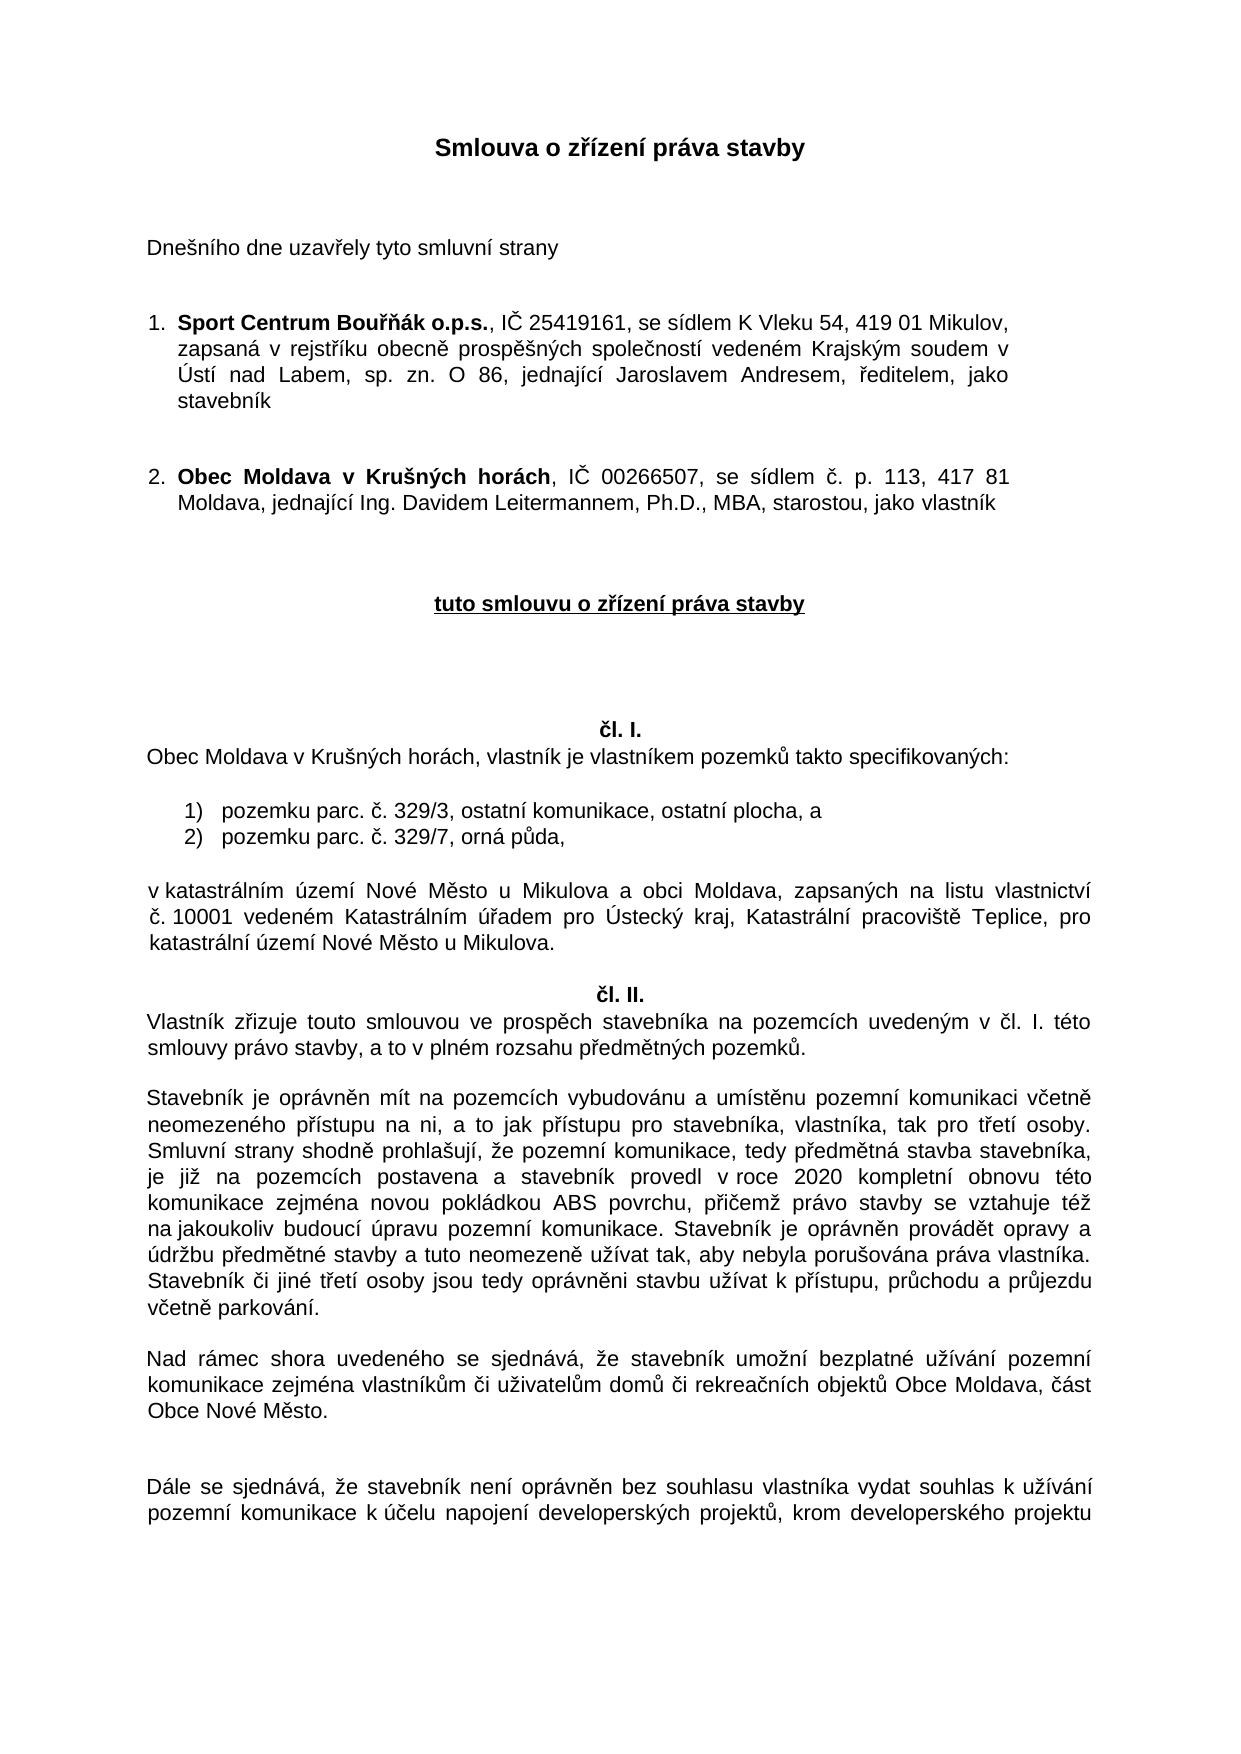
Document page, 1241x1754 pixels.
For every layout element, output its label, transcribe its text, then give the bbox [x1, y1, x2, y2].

text Vlastník zřizuje touto smlouvou ve prospěch stavebníka na pozemcích uvedeným v čl. I. této smlouvy právo stavby, a to v plném rozsahu předmětných pozemků. [146, 1009, 1093, 1060]
text čl. I. [148, 717, 1093, 742]
list Obec Moldava v Krušných horách, IČ 00266507, se sídlem č. p. 113, 417 81 Moldava, jednající Ing. Davidem Leitermannem, Ph.D., MBA, starostou, jako vlastník [148, 464, 1010, 515]
list Sport Centrum Bouřňák o.p.s., IČ 25419161, se sídlem K Vleku 54, 419 01 Mikulov, zapsaná v rejstříku obecně prospěšných společností vedeném Krajským soudem v Ústí nad Labem, sp. zn. O 86, jednající Jaroslavem Andresem, ředitelem, jako stavebník [148, 310, 1010, 413]
text Dnešního dne uzavřely tyto smluvní strany [146, 234, 1093, 259]
list pozemku parc. č. 329/3, ostatní komunikace, ostatní plocha, a [184, 798, 1093, 823]
text v katastrálním území Nové Město u Mikulova a obci Moldava, zapsaných na listu vlastnictví č. 10001 vedeném Katastrálním úřadem pro Ústecký kraj, Katastrální pracoviště Teplice, pro katastrální území Nové Město u Mikulova. [148, 878, 1093, 956]
text Nad rámec shora uvedeného se sjednává, že stavebník umožní bezplatné užívání pozemní komunikace zejména vlastníkům či uživatelům domů či rekreačních objektů Obce Moldava, část Obce Nové Město. [146, 1346, 1093, 1423]
text čl. II. [148, 981, 1092, 1007]
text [146, 1474, 1093, 1525]
text Obec Moldava v Krušných horách, vlastník je vlastníkem pozemků takto specifikovaných: [146, 744, 1093, 769]
list pozemku parc. č. 329/7, orná půda, [184, 824, 1093, 849]
text tuto smlouvu o zřízení práva stavby [146, 591, 1093, 616]
text Smlouva o zřízení práva stavby [148, 133, 1092, 162]
text Stavebník je oprávněn mít na pozemcích vybudovánu a umístěnu pozemní komunikaci včetně neomezeného přístupu na ni, a to jak přístupu pro stavebníka, vlastníka, tak pro třetí osoby. Smluvní strany shodně prohlašují, že pozemní komunikace, tedy předmětná stavba stavebníka, je již na pozemcích postavena a stavebník provedl v roce 2020 kompletní obnovu této komunikace zejména novou pokládkou ABS povrchu, přičemž právo stavby se vztahuje též na jakoukoliv budoucí úpravu pozemní komunikace. Stavebník je oprávněn provádět opravy a údržbu předmětné stavby a tuto neomezeně užívat tak, aby nebyla porušována práva vlastníka. Stavebník či jiné třetí osoby jsou tedy oprávněni stavbu užívat k přístupu, průchodu a průjezdu včetně parkování. [146, 1085, 1093, 1320]
